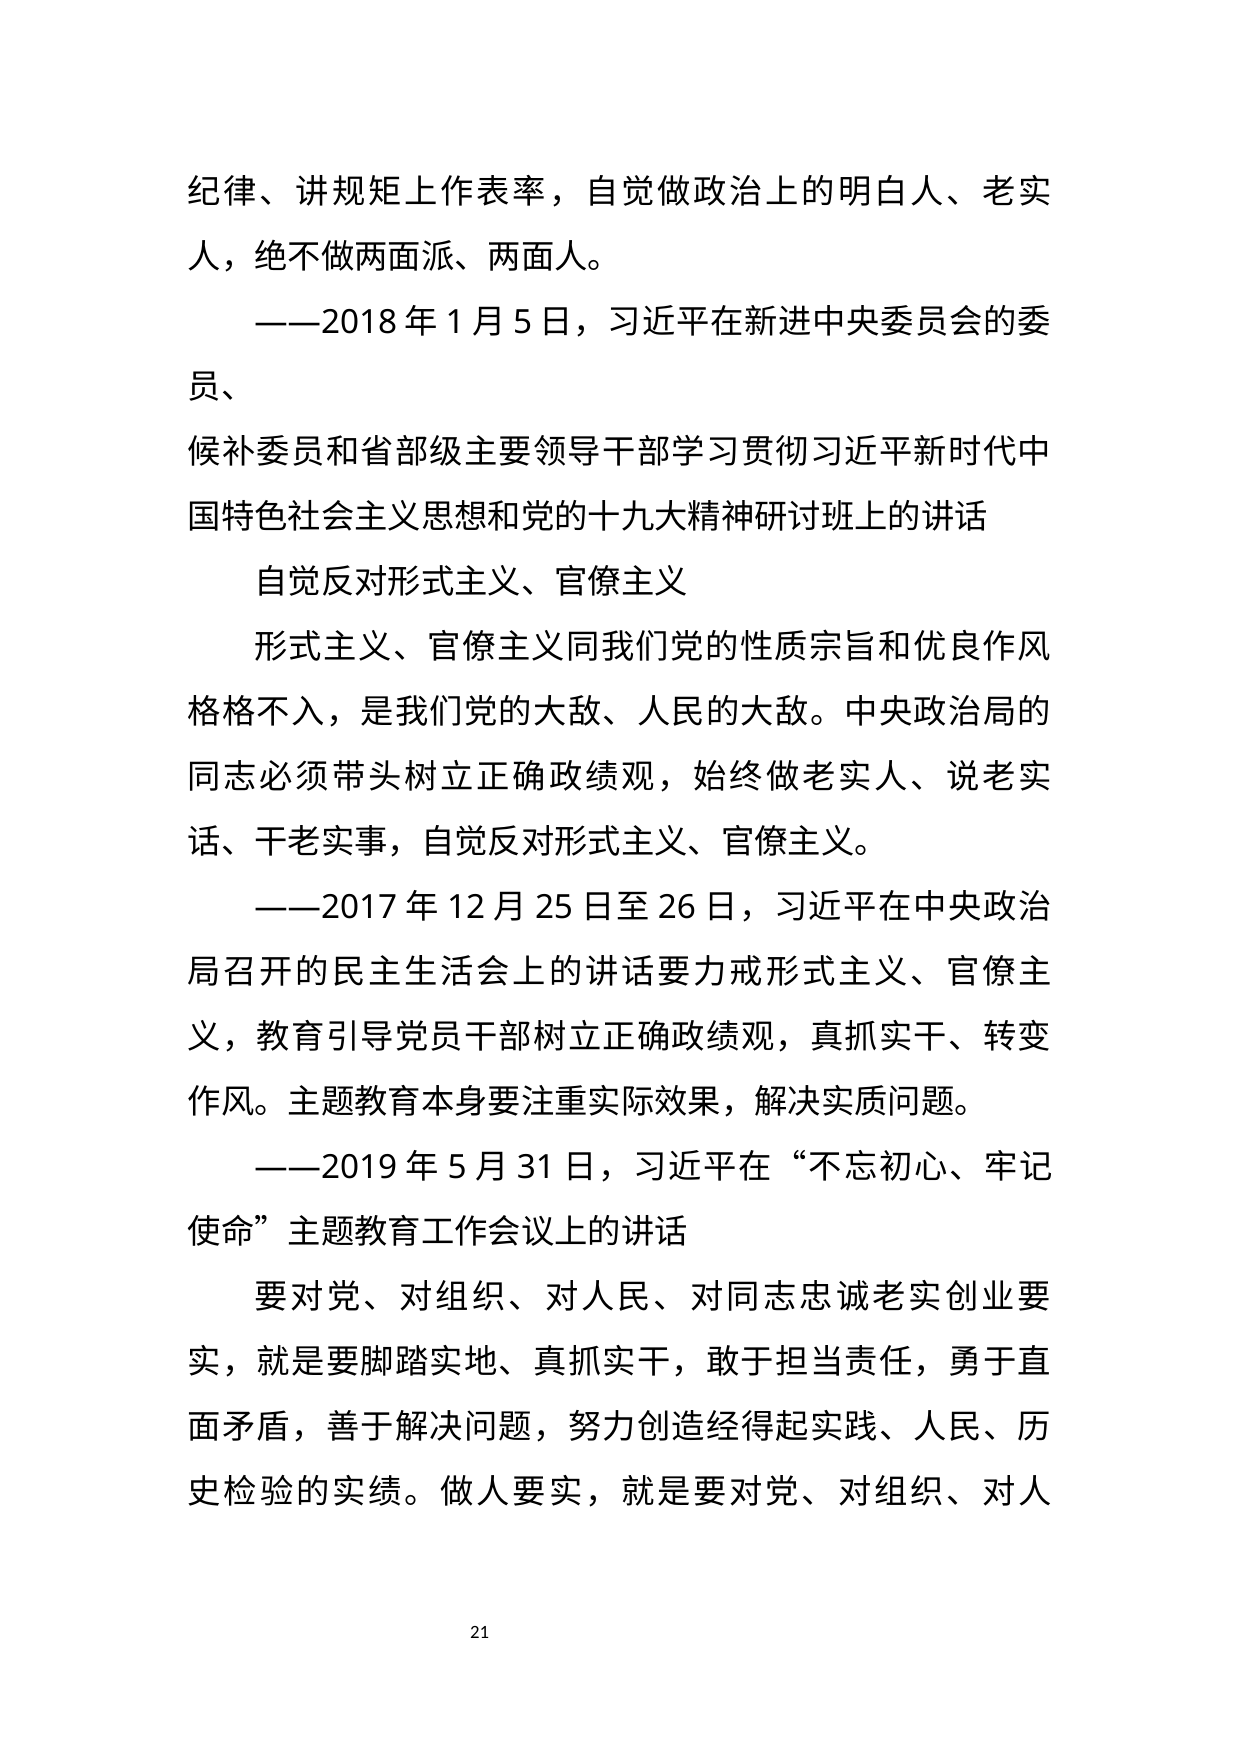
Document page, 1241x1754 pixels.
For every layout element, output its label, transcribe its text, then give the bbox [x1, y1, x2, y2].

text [187, 1261, 1053, 1521]
text 形式主义、官僚主义同我们党的性质宗旨和优良作风格格不入，是我们党的大敌、人民的大敌。中央政治局的同志必须带头树立正确政绩观，始终做老实人、说老实话、干老实事，自觉反对形式主义、官僚主义。 [187, 611, 1053, 871]
text ——2018年1月5日，习近平在新进中央委员会的委员、 [187, 286, 1053, 416]
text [187, 156, 1053, 286]
text 候补委员和省部级主要领导干部学习贯彻习近平新时代中国特色社会主义思想和党的十九大精神研讨班上的讲话 [187, 416, 1053, 546]
text ——2019年5月31日，习近平在“不忘初心、牢记使命”主题教育工作会议上的讲话 [187, 1131, 1053, 1261]
text ——2017年12月25日至26日，习近平在中央政治局召开的民主生活会上的讲话要力戒形式主义、官僚主义，教育引导党员干部树立正确政绩观，真抓实干、转变作风。主题教育本身要注重实际效果，解决实质问题。 [187, 871, 1053, 1131]
text 自觉反对形式主义、官僚主义 [187, 546, 1053, 611]
